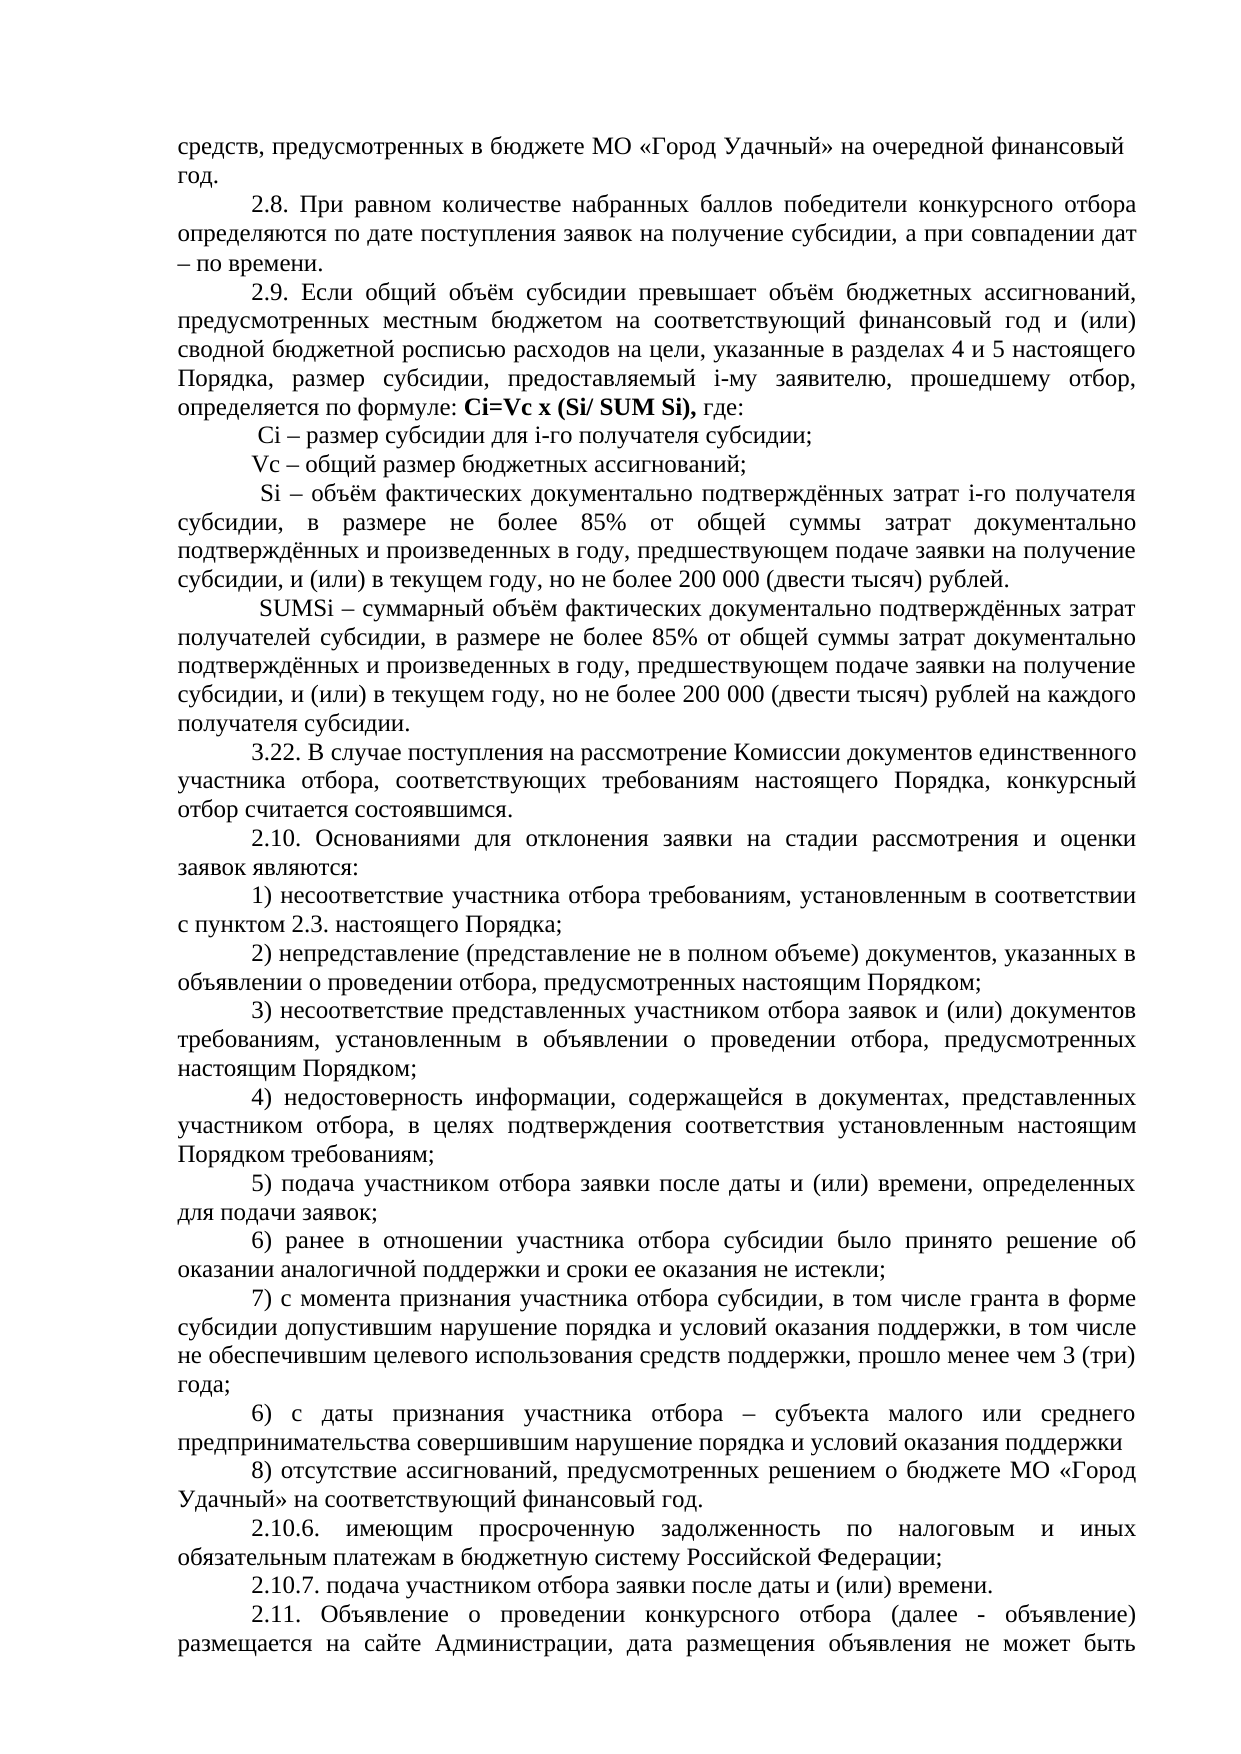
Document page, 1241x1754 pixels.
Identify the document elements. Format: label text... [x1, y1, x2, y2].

text 2) непредставление (представление не в полном объеме) документов, указанных в объявлении о проведении отбора, предусмотренных настоящим Порядком; [177, 938, 1137, 996]
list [177, 131, 1125, 189]
text 2.8. При равном количестве набранных баллов победители конкурсного отбора определяются по дате поступления заявок на получение субсидии, а при совпадении дат – по времени. [177, 189, 1137, 277]
text 1) несоответствие участника отбора требованиям, установленным в соответствии с пунктом 2.3. настоящего Порядка; [177, 881, 1137, 938]
text 7) с момента признания участника отбора субсидии, в том числе гранта в форме субсидии допустившим нарушение порядка и условий оказания поддержки, в том числе не обеспечившим целевого использования средств поддержки, прошло менее чем 3 (три) года; [177, 1283, 1137, 1398]
text 3) несоответствие представленных участником отбора заявок и (или) документов требованиям, установленным в объявлении о проведении отбора, предусмотренных настоящим Порядком; [177, 996, 1137, 1082]
text 4) недостоверность информации, содержащейся в документах, представленных участником отбора, в целях подтверждения соответствия установленным настоящим Порядком требованиям; [177, 1082, 1137, 1168]
text Si – объём фактических документально подтверждённых затрат i-го получателя субсидии, в размере не более 85% от общей суммы затрат документально подтверждённых и произведенных в году, предшествующем подаче заявки на получение субсидии, и (или) в текущем году, но не более 200 000 (двести тысяч) рублей. [177, 478, 1137, 593]
text 2.10.7. подача участником отбора заявки после даты и (или) времени. [177, 1571, 1137, 1599]
text 5) подача участником отбора заявки после даты и (или) времени, определенных для подачи заявок; [177, 1168, 1137, 1226]
text 6) ранее в отношении участника отбора субсидии было принято решение об оказании аналогичной поддержки и сроки ее оказания не истекли; [177, 1226, 1137, 1283]
text 6) с даты признания участника отбора – субъекта малого или среднего предпринимательства совершившим нарушение порядка и условий оказания поддержки [177, 1398, 1137, 1456]
text Vc – общий размер бюджетных ассигнований; [177, 449, 1137, 478]
text 3.22. В случае поступления на рассмотрение Комиссии документов единственного участника отбора, соответствующих требованиям настоящего Порядка, конкурсный отбор считается состоявшимся. [177, 737, 1137, 823]
text 2.9. Если общий объём субсидии превышает объём бюджетных ассигнований, предусмотренных местным бюджетом на соответствующий финансовый год и (или) сводной бюджетной росписью расходов на цели, указанные в разделах 4 и 5 настоящего Порядка, размер субсидии, предоставляемый i-му заявителю, прошедшему отбор, определяется по формуле: Сi=Vc х (Si/ SUM Si), где: [177, 277, 1137, 421]
text 2.10.6. имеющим просроченную задолженность по налоговым и иных обязательным платежам в бюджетную систему Российской Федерации; [177, 1513, 1137, 1571]
text Сi – размер субсидии для i-го получателя субсидии; [177, 421, 1137, 449]
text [177, 1599, 1137, 1657]
text SUMSi – суммарный объём фактических документально подтверждённых затрат получателей субсидии, в размере не более 85% от общей суммы затрат документально подтверждённых и произведенных в году, предшествующем подаче заявки на получение субсидии, и (или) в текущем году, но не более 200 000 (двести тысяч) рублей на каждого получателя субсидии. [177, 593, 1137, 737]
text 8) отсутствие ассигнований, предусмотренных решением о бюджете МО «Город Удачный» на соответствующий финансовый год. [177, 1456, 1137, 1513]
text 2.10. Основаниями для отклонения заявки на стадии рассмотрения и оценки заявок являются: [177, 823, 1137, 881]
